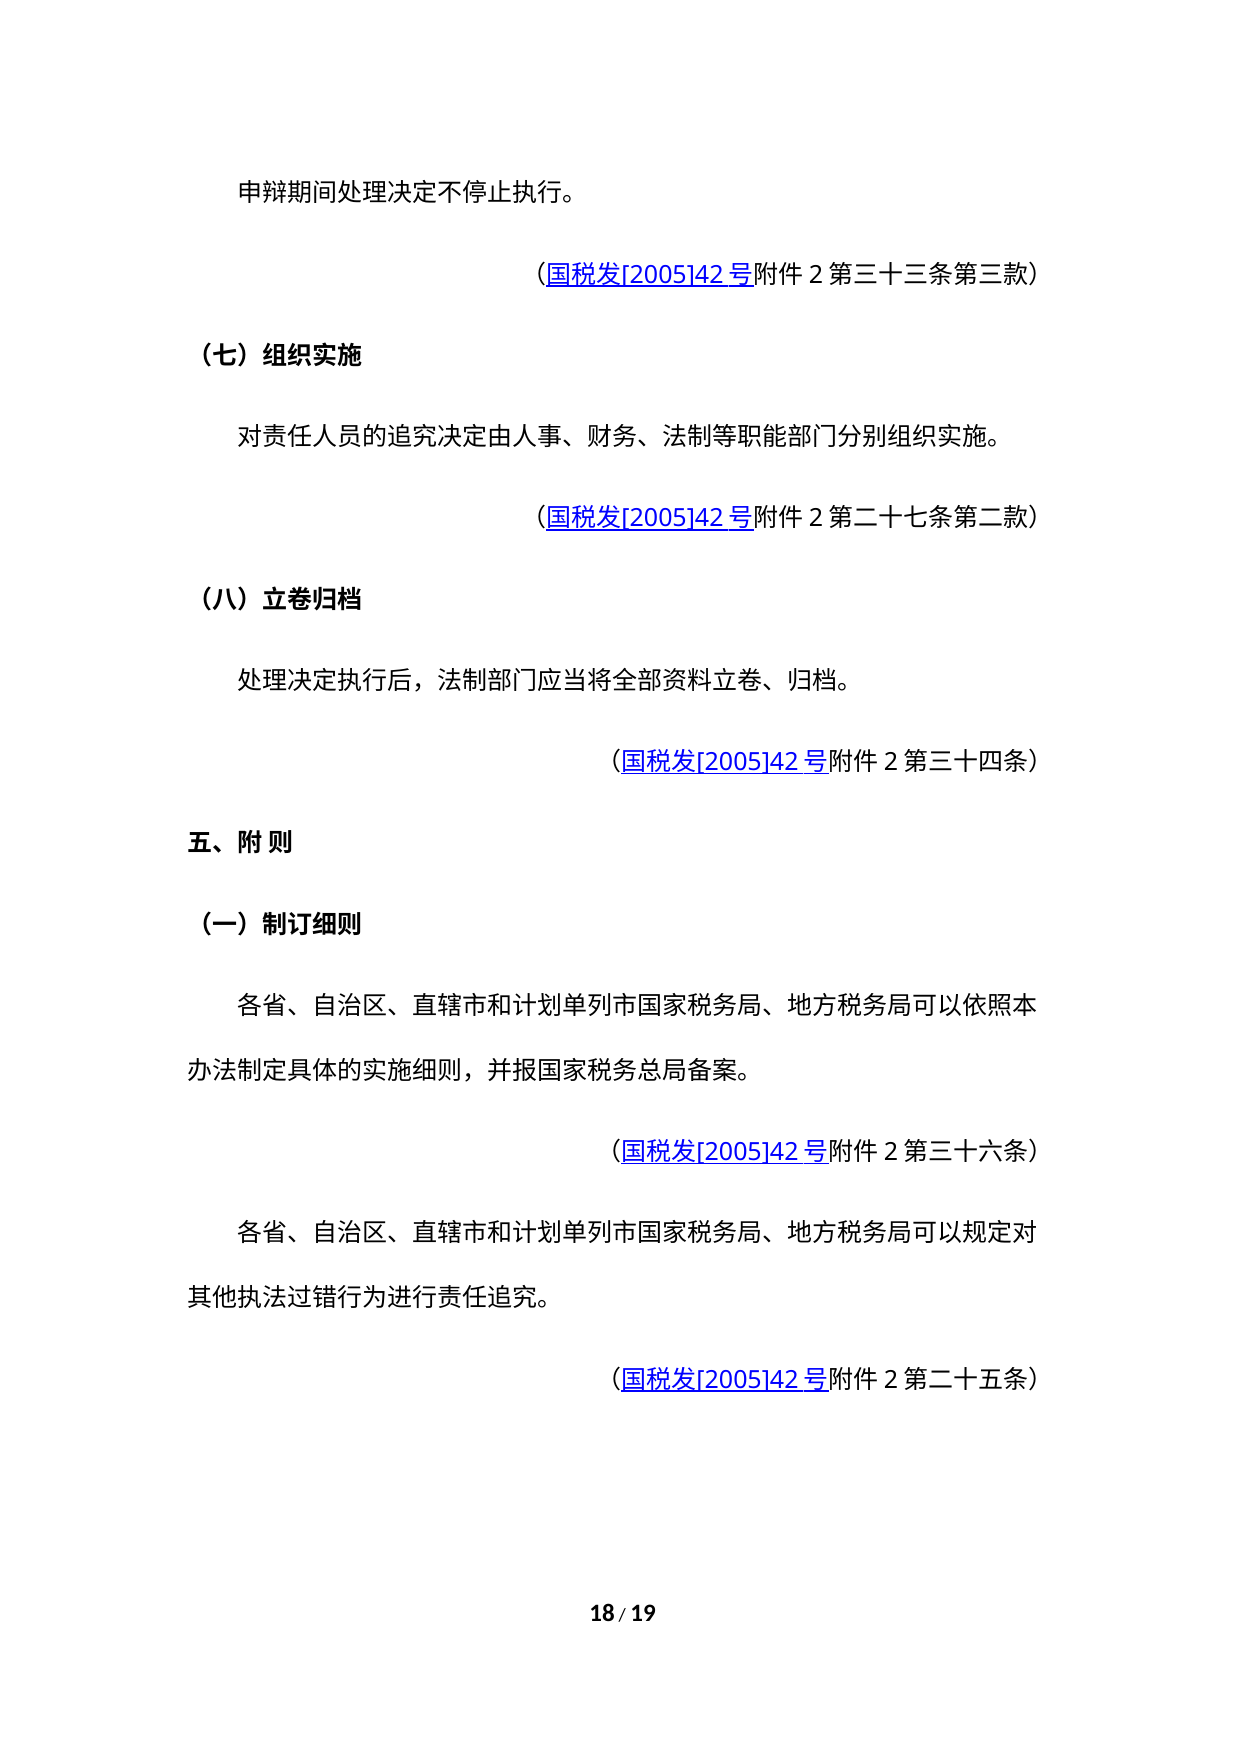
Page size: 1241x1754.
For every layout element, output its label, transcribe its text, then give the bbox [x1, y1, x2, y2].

text 申辩期间处理决定不停止执行。 [187, 158, 1053, 223]
text 各省、自治区、直辖市和计划单列市国家税务局、地方税务局可以规定对其他执法过错行为进行责任追究。 [187, 1198, 1053, 1328]
subtitle （七）组织实施 [187, 321, 1053, 386]
text （国税发[2005]42号附件2第三十四条） [187, 727, 1053, 792]
text （国税发[2005]42号附件2第二十五条） [187, 1345, 1053, 1410]
text 对责任人员的追究决定由人事、财务、法制等职能部门分别组织实施。 [187, 402, 1053, 467]
subtitle （八）立卷归档 [187, 565, 1053, 630]
text （国税发[2005]42号附件2第三十六条） [187, 1117, 1053, 1182]
subtitle （一）制订细则 [187, 890, 1053, 955]
subtitle 五、附 则 [187, 808, 1053, 873]
text （国税发[2005]42号附件2第二十七条第二款） [187, 483, 1053, 548]
text （国税发[2005]42号附件2第三十三条第三款） [187, 240, 1053, 305]
text 各省、自治区、直辖市和计划单列市国家税务局、地方税务局可以依照本办法制定具体的实施细则，并报国家税务总局备案。 [187, 971, 1053, 1101]
text 处理决定执行后，法制部门应当将全部资料立卷、归档。 [187, 646, 1053, 711]
